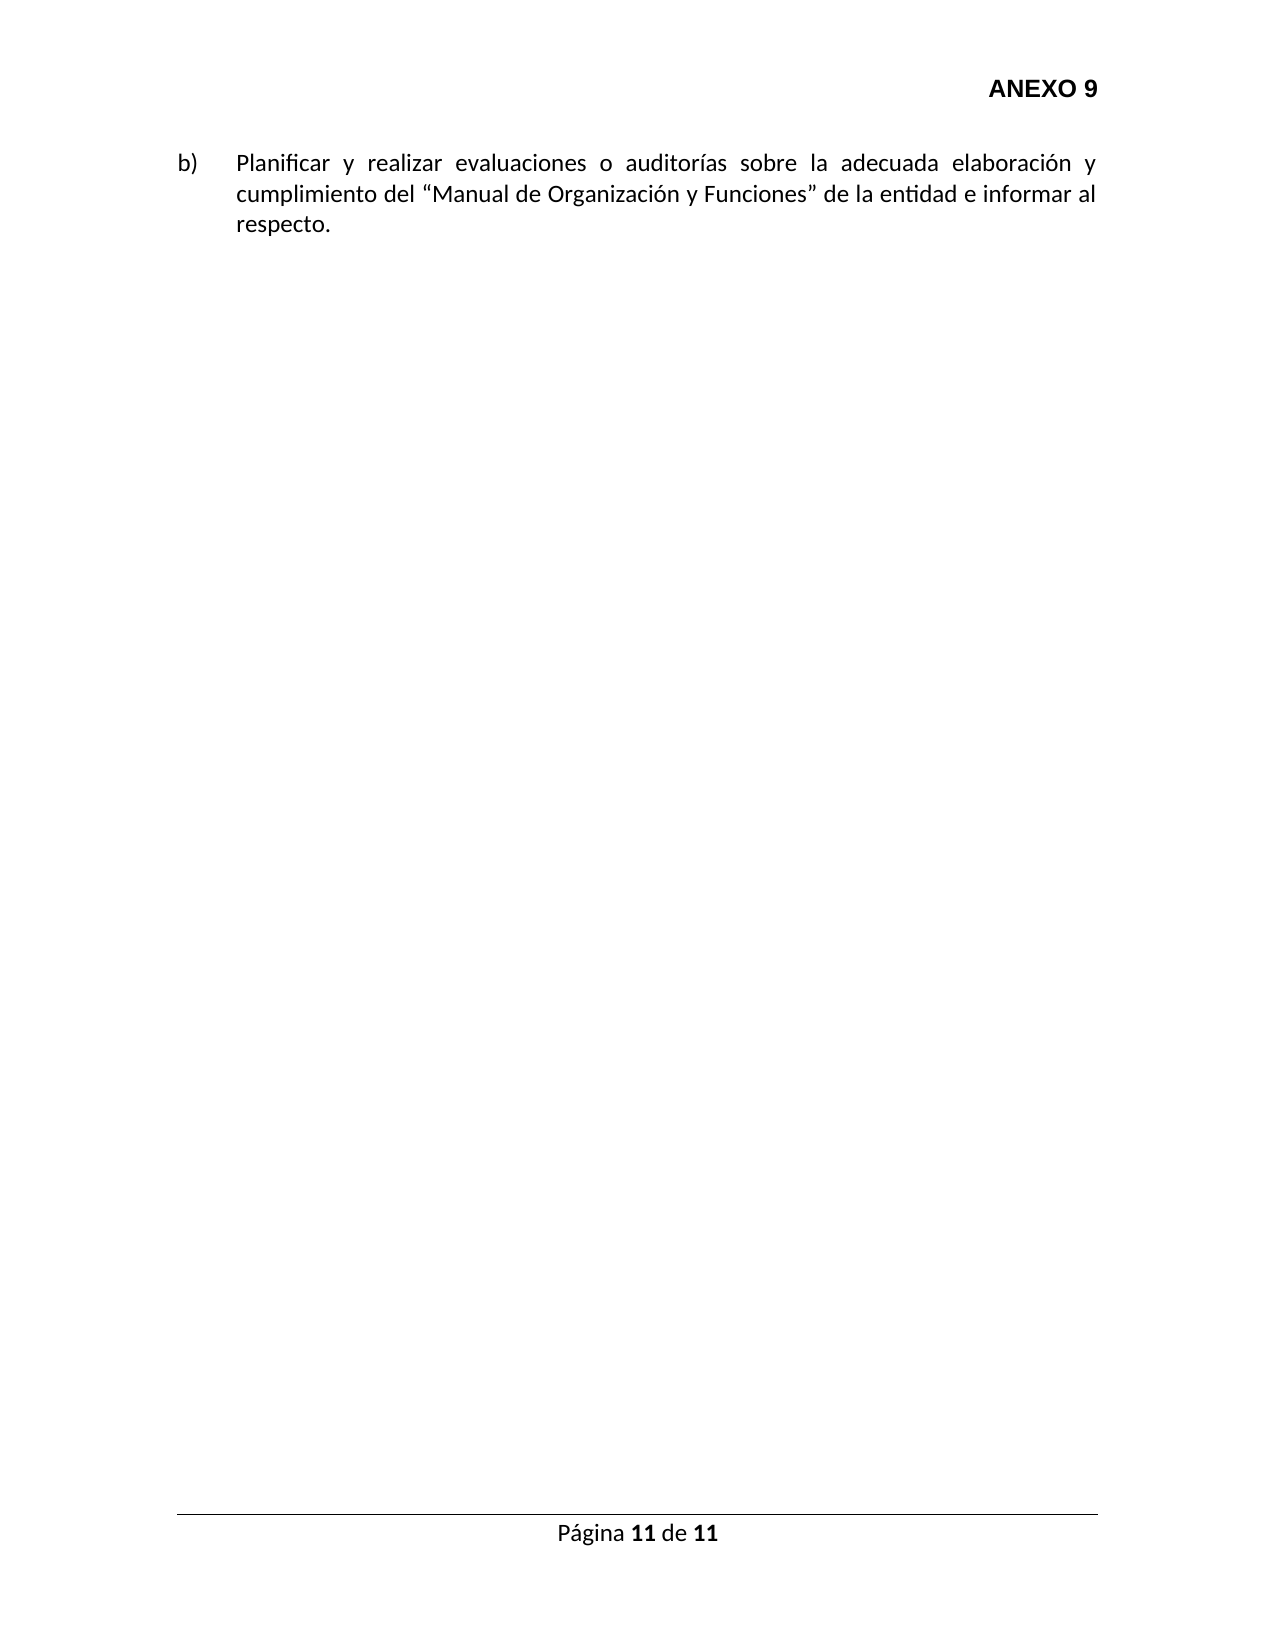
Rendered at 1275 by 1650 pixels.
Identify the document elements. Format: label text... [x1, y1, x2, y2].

list Planificar y realizar evaluaciones o auditorías sobre la adecuada elaboración y cumplimiento del “Manual de Organización y Funciones” de la entidad e informar al respecto. [177, 148, 1098, 239]
